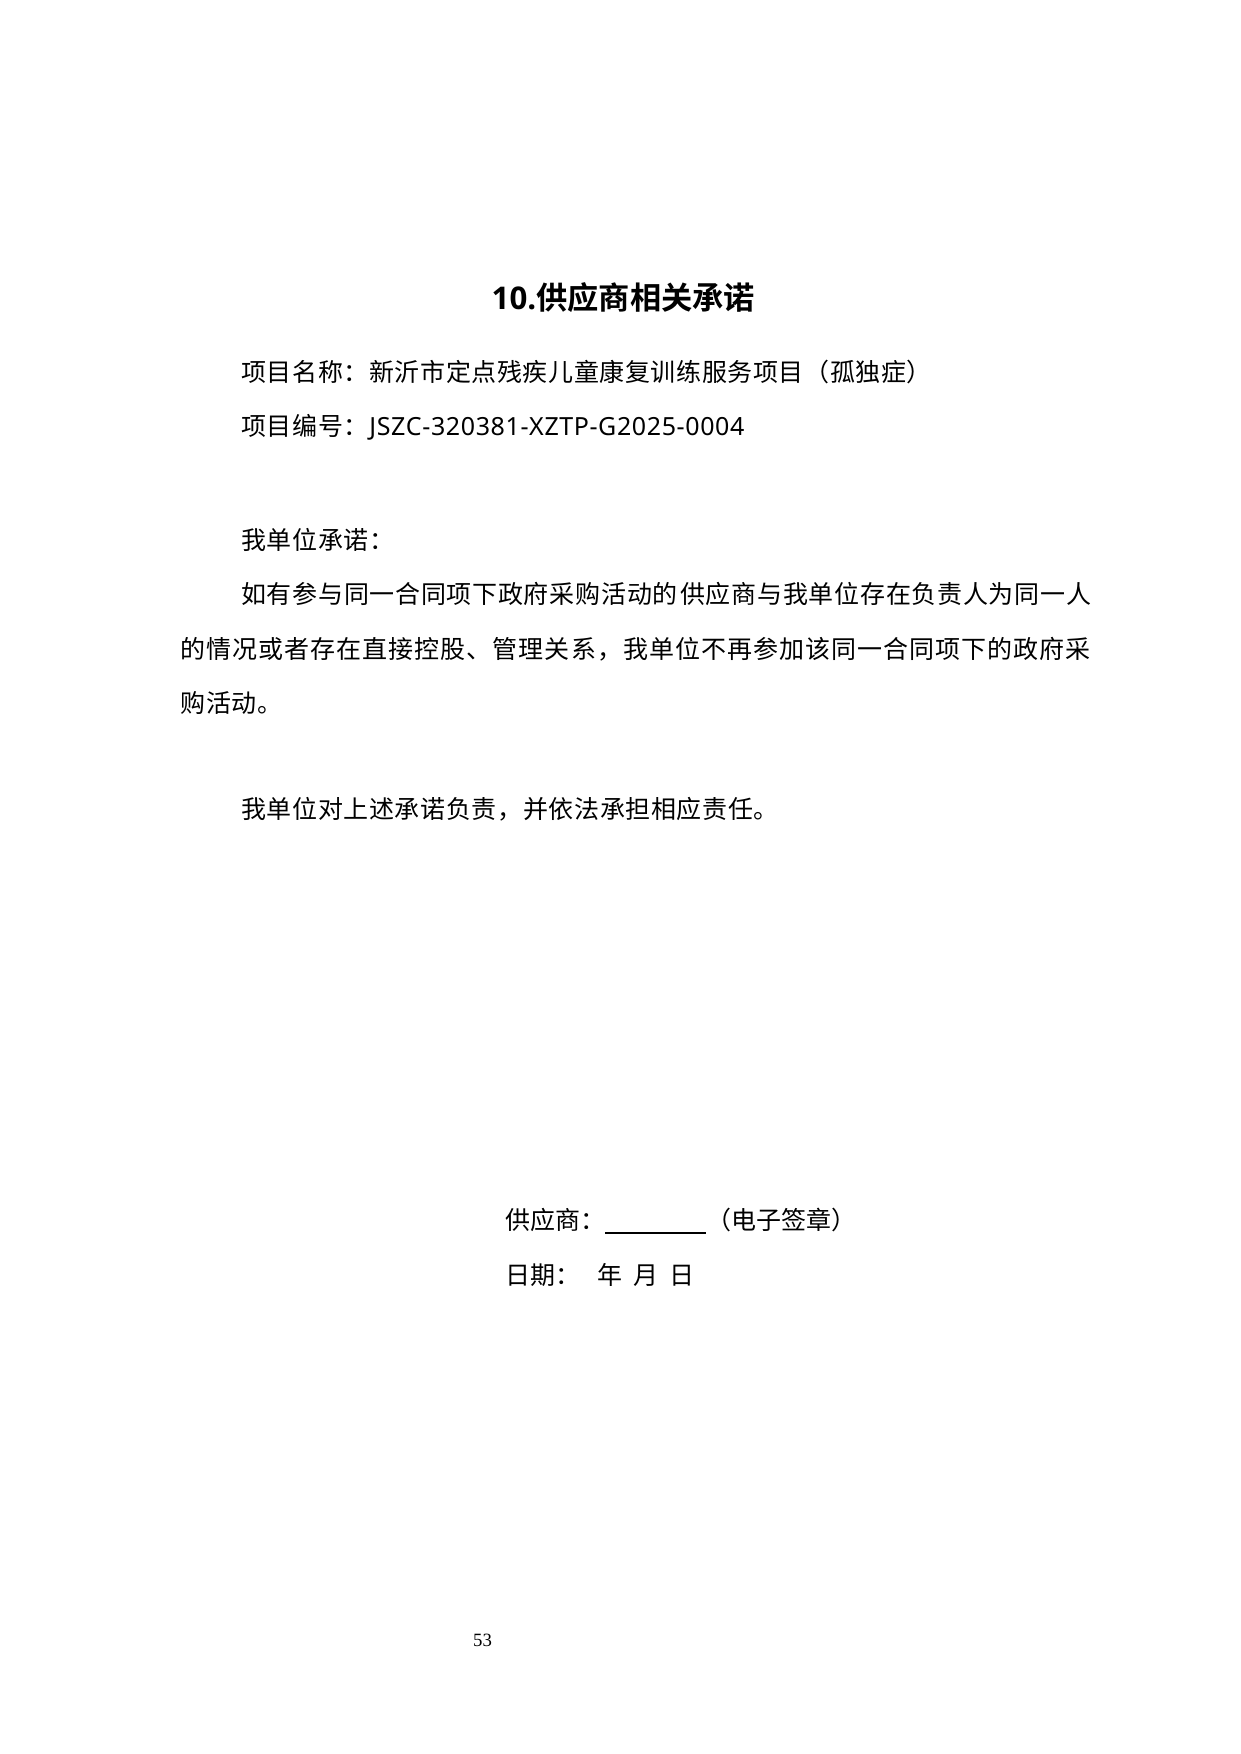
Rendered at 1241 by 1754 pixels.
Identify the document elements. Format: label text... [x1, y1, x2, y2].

text 10.供应商相关承诺 [153, 273, 1092, 318]
text 项目编号：JSZC-320381-XZTP-G2025-0004 [180, 407, 1092, 443]
text 我单位承诺： [180, 521, 1092, 557]
text 如有参与同一合同项下政府采购活动的供应商与我单位存在负责人为同一人的情况或者存在直接控股、管理关系，我单位不再参加该同一合同项下的政府采购活动。 [180, 575, 1092, 720]
text 日期： 年 月 日 [180, 1255, 1092, 1291]
text 供应商： （电子签章） [180, 1201, 1092, 1237]
text 项目名称：新沂市定点残疾儿童康复训练服务项目（孤独症） [180, 352, 1092, 389]
text 我单位对上述承诺负责，并依法承担相应责任。 [180, 789, 1092, 825]
